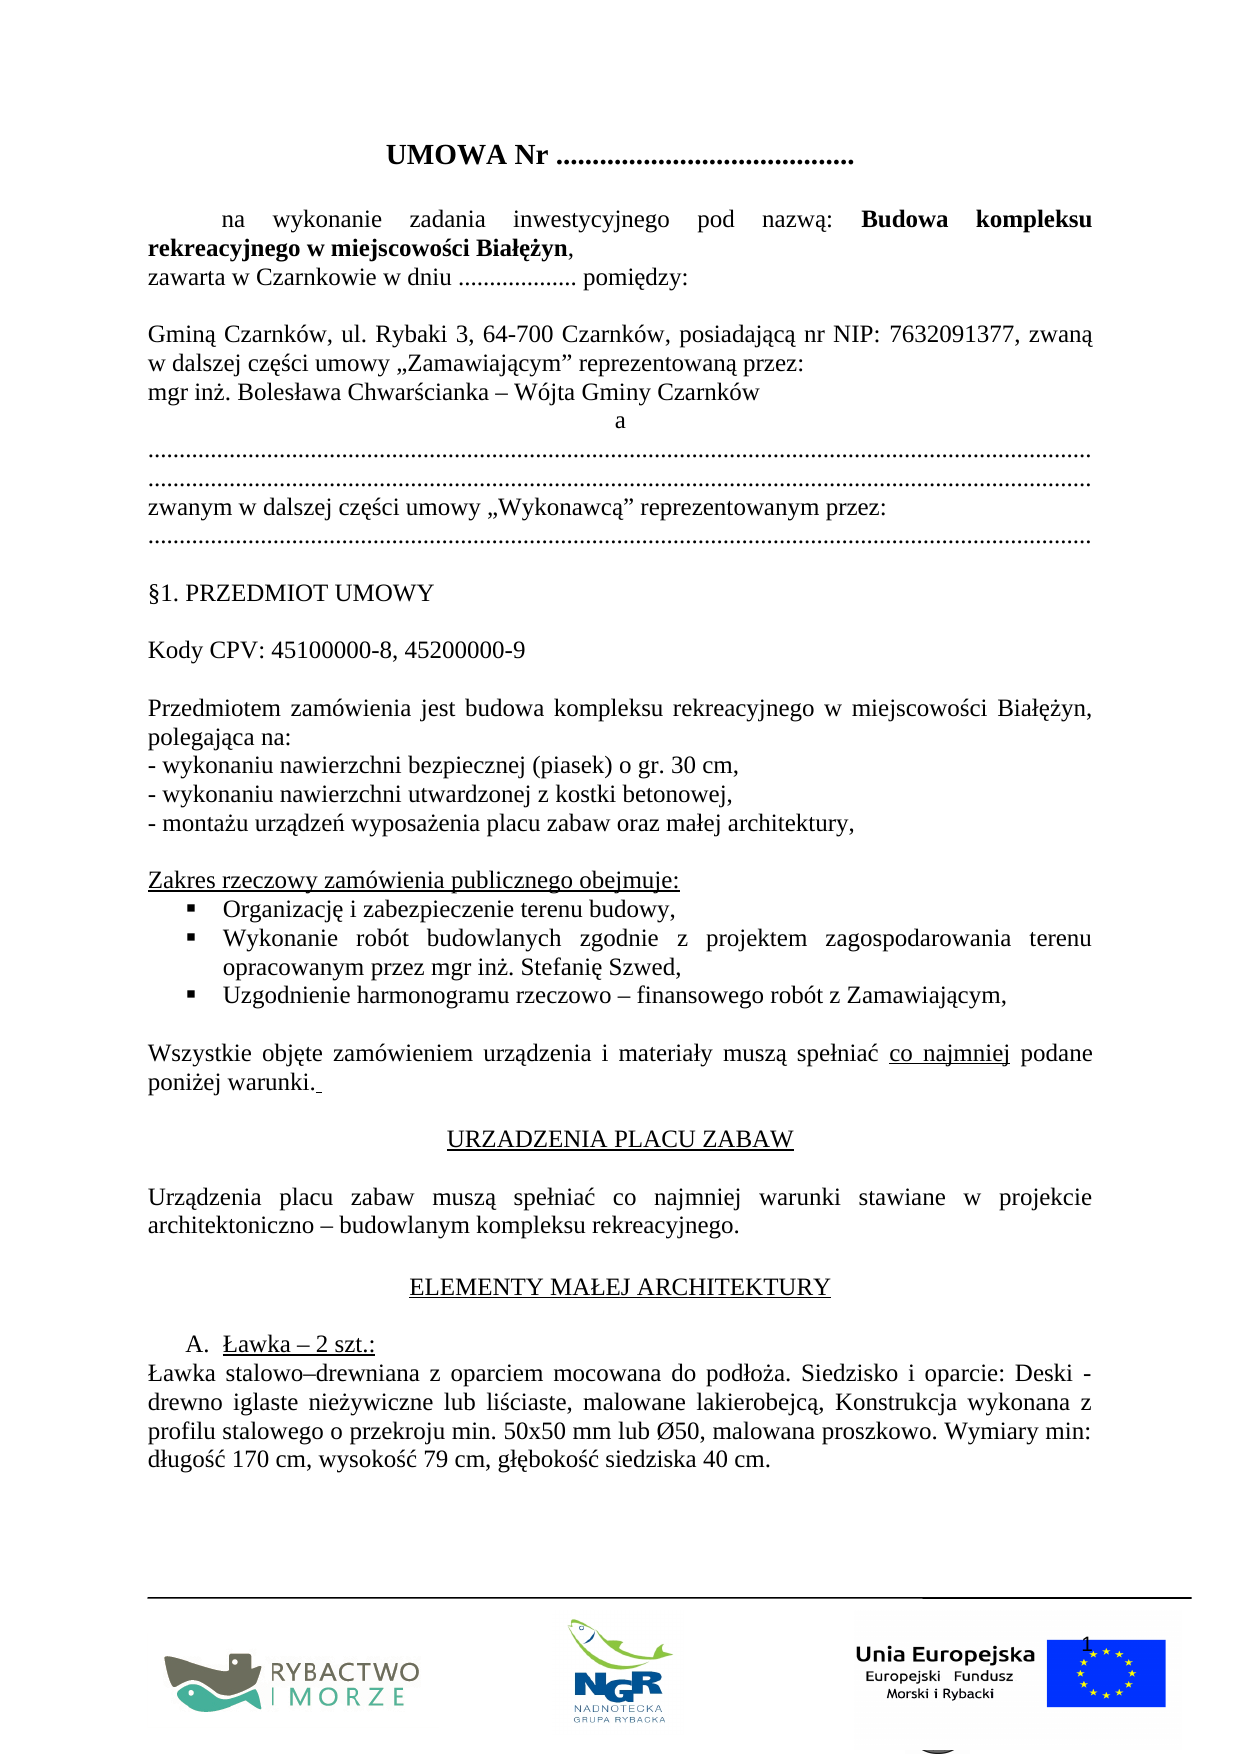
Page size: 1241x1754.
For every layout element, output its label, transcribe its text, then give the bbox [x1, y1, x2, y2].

text Kody CPV: 45100000-8, 45200000-9 [148, 635, 1093, 664]
text - wykonaniu nawierzchni utwardzonej z kostki betonowej, [148, 779, 1093, 808]
text .............................................................................................................................................................................................................................................................................................................. zwanym w dalszej części umowy „Wykonawcą” reprezentowanym przez: [148, 434, 1093, 520]
picture [552, 1610, 684, 1735]
text Przedmiotem zamówienia jest budowa kompleksu rekreacyjnego w miejscowości Białężyn, polegająca na: [148, 693, 1093, 750]
text mgr inż. Bolesława Chwarścianka – Wójta Gminy Czarnków [148, 377, 1093, 405]
text Urządzenia placu zabaw muszą spełniać co najmniej warunki stawiane w projekcie architektoniczno – budowlanym kompleksu rekreacyjnego. [148, 1182, 1093, 1239]
text zawarta w Czarnkowie w dniu ................... pomiędzy: [148, 262, 1093, 290]
picture [853, 1610, 1182, 1754]
text ....................................................................................................................................................... [148, 520, 1093, 549]
text ELEMENTY MAŁEJ ARCHITEKTURY [148, 1272, 1093, 1301]
text Ławka stalowo–drewniana z oparciem mocowana do podłoża. Siedzisko i oparcie: Deski - drewno iglaste nieżywiczne lub liściaste, malowane lakierobejcą, Konstrukcja wykonana z profilu stalowego o przekroju min. 50x50 mm lub Ø50, malowana proszkowo. Wymiary min: długość 170 cm, wysokość 79 cm, głębokość siedziska 40 cm. [148, 1358, 1093, 1473]
text Wszystkie objęte zamówieniem urządzenia i materiały muszą spełniać co najmniej podane poniżej warunki. [148, 1038, 1093, 1095]
list Wykonanie robót budowlanych zgodnie z projektem zagospodarowania terenu opracowanym przez mgr inż. Stefanię Szwed, [185, 923, 1093, 980]
list Uzgodnienie harmonogramu rzeczowo – finansowego robót z Zamawiającym, [185, 980, 1093, 1009]
list Ławka – 2 szt.: [185, 1329, 1093, 1358]
picture [147, 1633, 439, 1728]
text - wykonaniu nawierzchni bezpiecznej (piasek) o gr. 30 cm, [148, 750, 1093, 779]
text URZADZENIA PLACU ZABAW [148, 1124, 1093, 1153]
text Gminą Czarnków, ul. Rybaki 3, 64-700 Czarnków, posiadającą nr NIP: 7632091377, zwaną w dalszej części umowy „Zamawiającym” reprezentowaną przez: [148, 319, 1093, 377]
text na wykonanie zadania inwestycyjnego pod nazwą: Budowa kompleksu rekreacyjnego w miejscowości Białężyn, [148, 204, 1093, 262]
list Organizację i zabezpieczenie terenu budowy, [185, 894, 1093, 923]
text - montażu urządzeń wyposażenia placu zabaw oraz małej architektury, [148, 808, 1093, 837]
text §1. PRZEDMIOT UMOWY [148, 578, 1093, 607]
text Zakres rzeczowy zamówienia publicznego obejmuje: [148, 865, 1093, 894]
text a [148, 405, 1093, 434]
text UMOWA Nr ......................................... [148, 137, 1093, 171]
